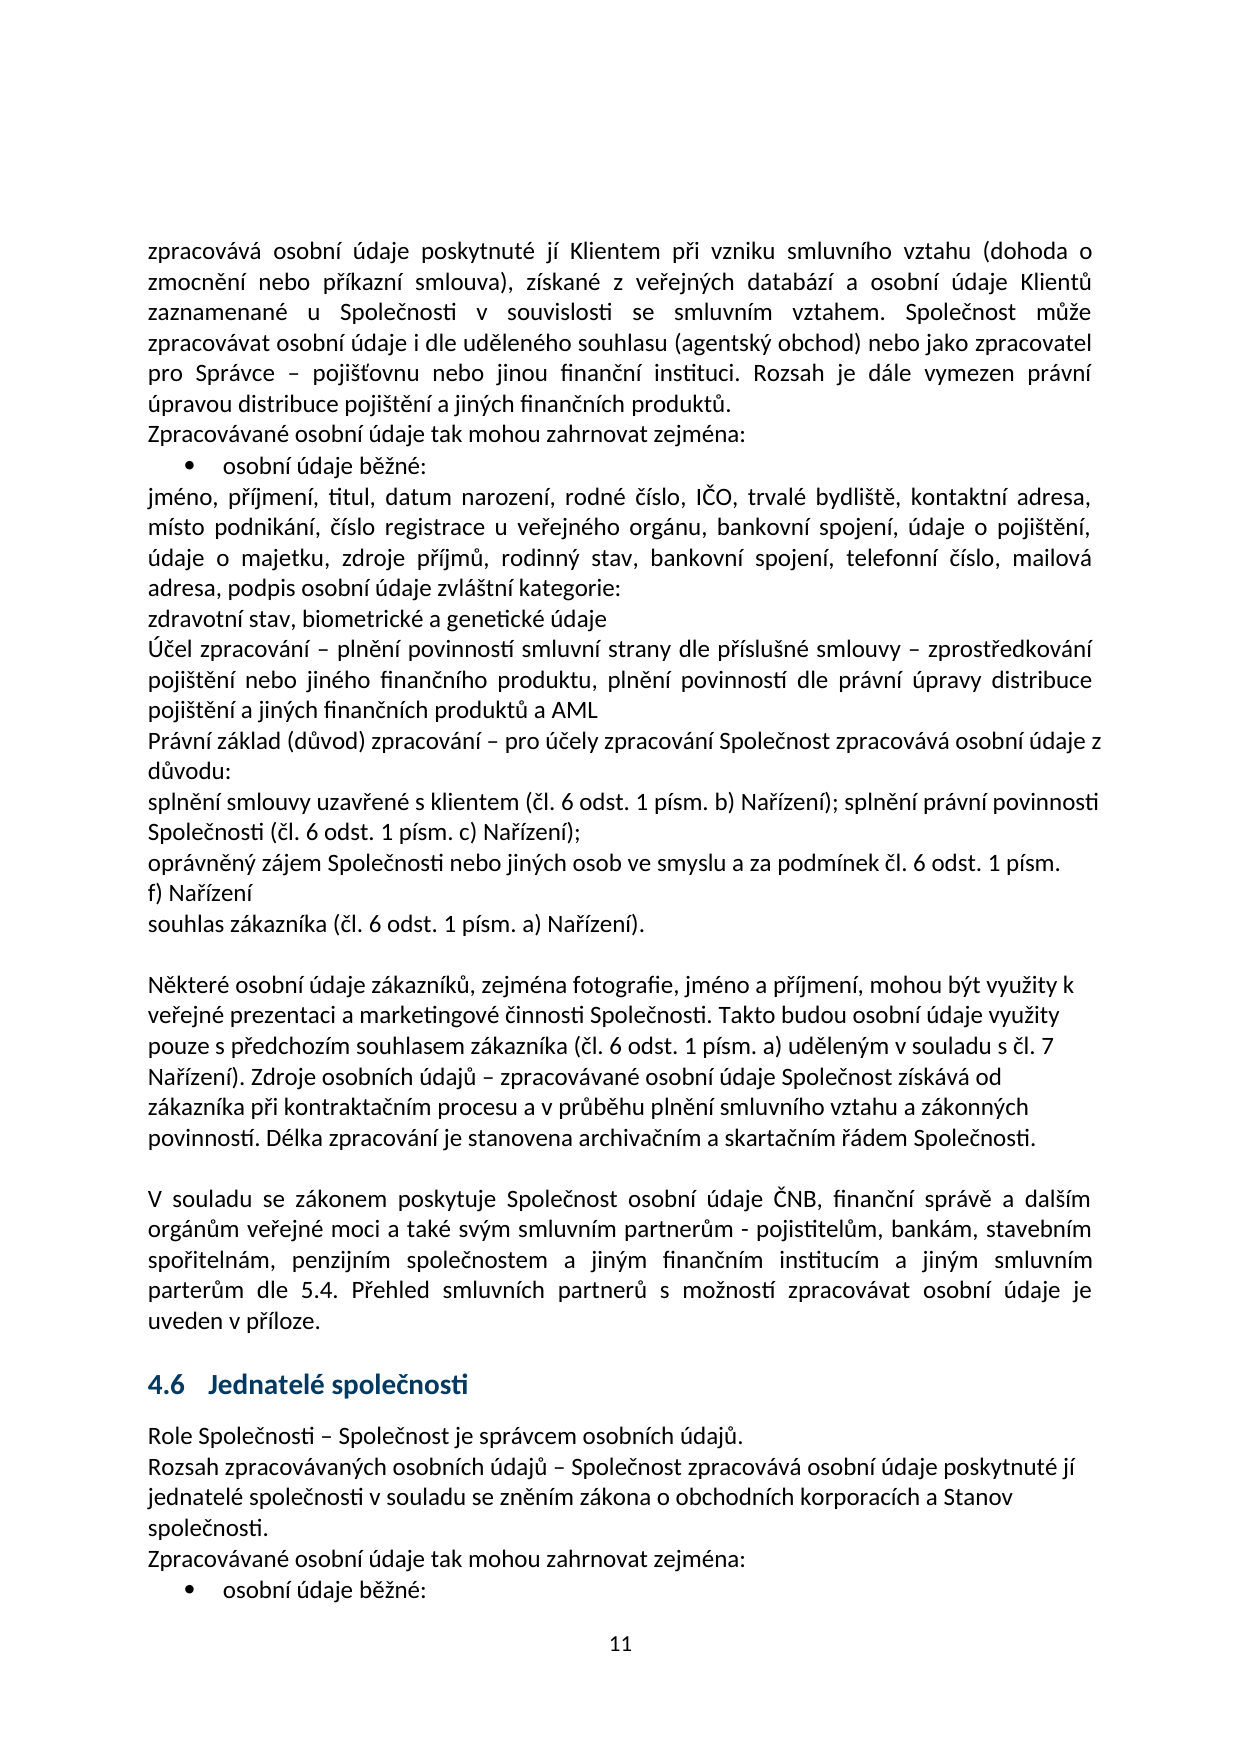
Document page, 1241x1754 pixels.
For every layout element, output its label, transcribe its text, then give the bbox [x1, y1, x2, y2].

text souhlas zákazníka (čl. 6 odst. 1 písm. a) Nařízení). [148, 908, 1105, 938]
subtitle Jednatelé společnosti [148, 1366, 1105, 1402]
text Rozsah zpracovávaných osobních údajů – Společnost zpracovává osobní údaje poskytnuté jí jednatelé společnosti v souladu se zněním zákona o obchodních korporacích a Stanov společnosti. [148, 1451, 1092, 1543]
text oprávněný zájem Společnosti nebo jiných osob ve smyslu a za podmínek čl. 6 odst. 1 písm. [148, 847, 1105, 877]
text V souladu se zákonem poskytuje Společnost osobní údaje ČNB, finanční správě a dalším orgánům veřejné moci a také svým smluvním partnerům - pojistitelům, bankám, stavebním spořitelnám, penzijním společnostem a jiným finančním institucím a jiným smluvním parterům dle 5.4. Přehled smluvních partnerů s možností zpracovávat osobní údaje je uveden v příloze. [148, 1183, 1093, 1335]
text zdravotní stav, biometrické a genetické údaje [148, 603, 1105, 633]
text Zpracovávané osobní údaje tak mohou zahrnovat zejména: [148, 418, 1105, 449]
text Zpracovávané osobní údaje tak mohou zahrnovat zejména: [148, 1543, 1105, 1573]
text f) Nařízení [148, 877, 1105, 908]
text Právní základ (důvod) zpracování – pro účely zpracování Společnost zpracovává osobní údaje z důvodu: [148, 725, 1105, 786]
text splnění smlouvy uzavřené s klientem (čl. 6 odst. 1 písm. b) Nařízení); splnění právní povinnosti Společnosti (čl. 6 odst. 1 písm. c) Nařízení); [148, 786, 1102, 847]
text Některé osobní údaje zákazníků, zejména fotografie, jméno a příjmení, mohou být využity k veřejné prezentaci a marketingové činnosti Společnosti. Takto budou osobní údaje využity pouze s předchozím souhlasem zákazníka (čl. 6 odst. 1 písm. a) uděleným v souladu s čl. 7 Nařízení). Zdroje osobních údajů – zpracovávané osobní údaje Společnost získává od zákazníka při kontraktačním procesu a v průběhu plnění smluvního vztahu a zákonných povinností. Délka zpracování je stanovena archivačním a skartačním řádem Společnosti. [148, 969, 1105, 1152]
text Role Společnosti – Společnost je správcem osobních údajů. [148, 1421, 1105, 1451]
list osobní údaje běžné: [185, 1573, 1105, 1605]
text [148, 235, 1093, 418]
text jméno, příjmení, titul, datum narození, rodné číslo, IČO, trvalé bydliště, kontaktní adresa, místo podnikání, číslo registrace u veřejného orgánu, bankovní spojení, údaje o pojištění, údaje o majetku, zdroje příjmů, rodinný stav, bankovní spojení, telefonní číslo, mailová adresa, podpis osobní údaje zvláštní kategorie: [148, 481, 1093, 603]
text Účel zpracování – plnění povinností smluvní strany dle příslušné smlouvy – zprostředkování pojištění nebo jiného finančního produktu, plnění povinností dle právní úpravy distribuce pojištění a jiných finančních produktů a AML [148, 633, 1093, 725]
list osobní údaje běžné: [185, 449, 1105, 481]
